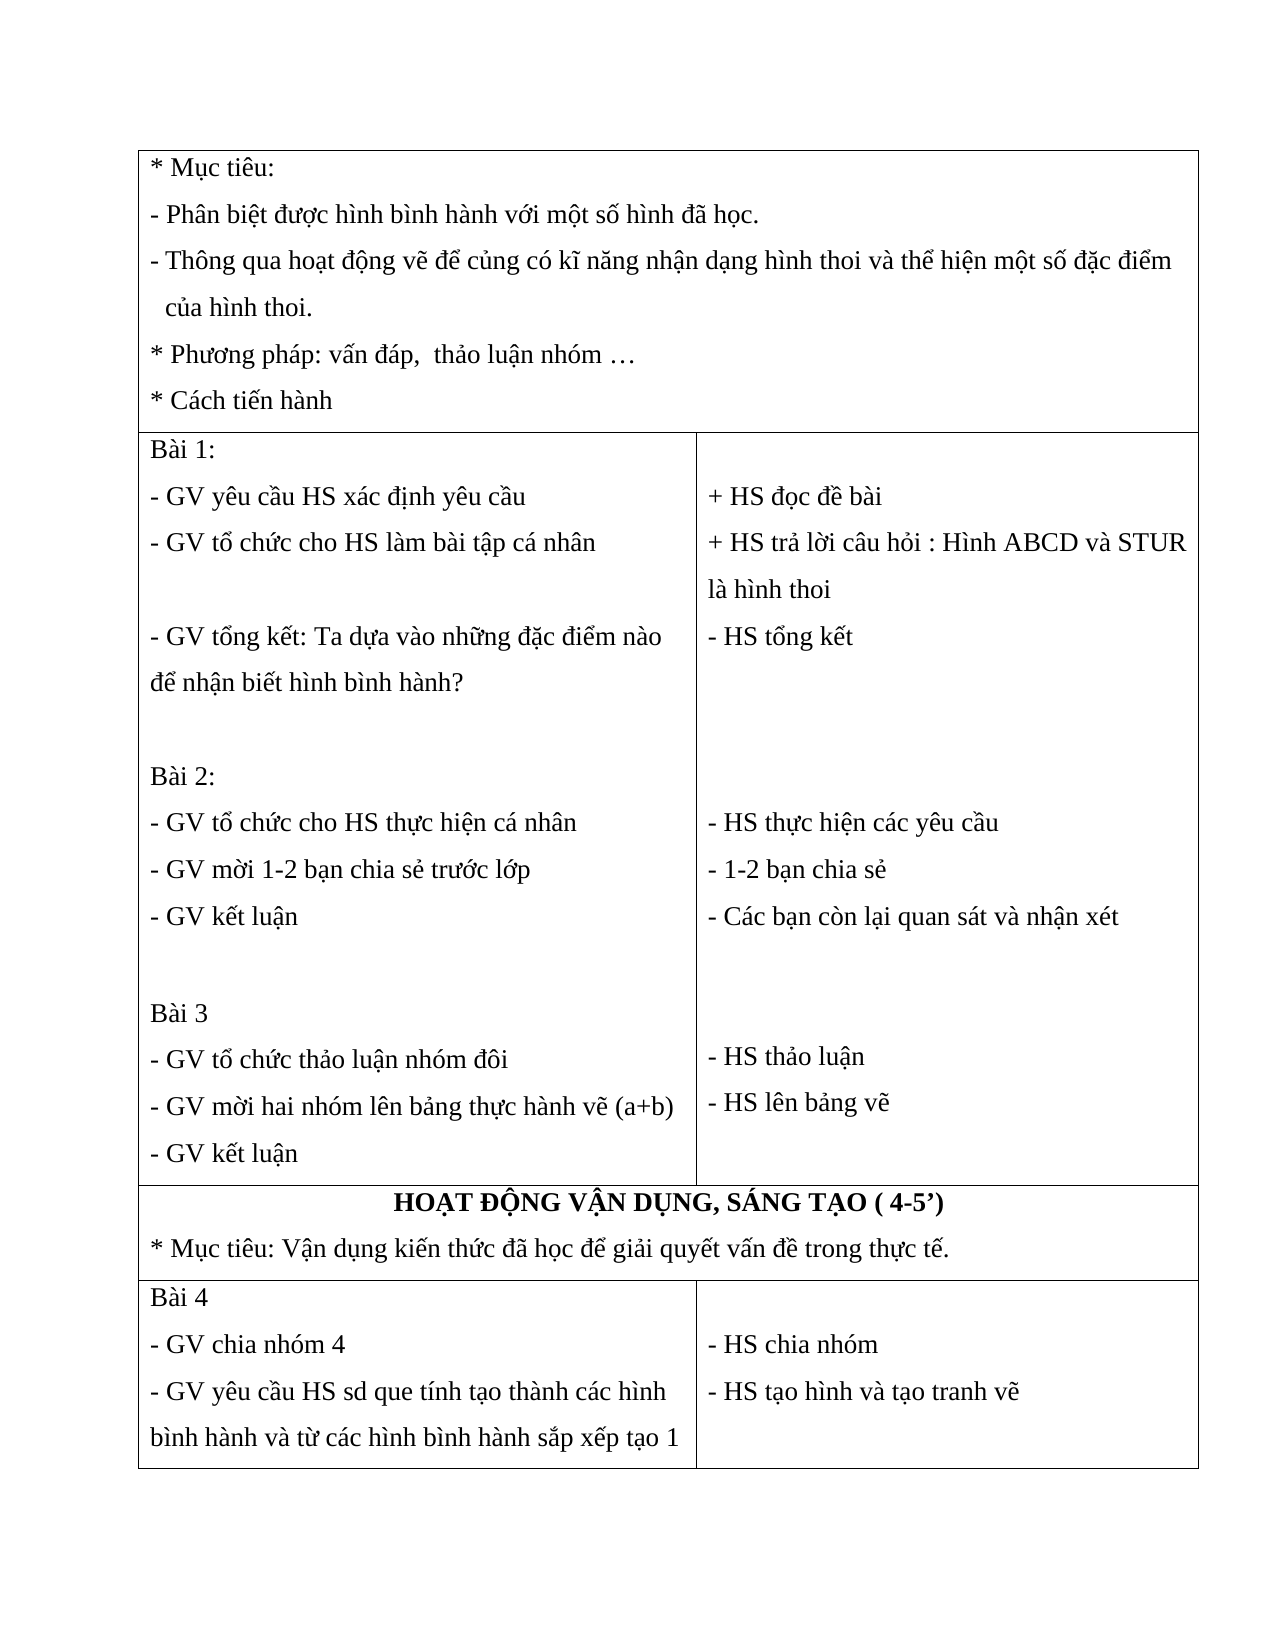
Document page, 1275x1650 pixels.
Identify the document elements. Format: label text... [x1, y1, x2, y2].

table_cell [139, 151, 1198, 432]
table_cell + HS đọc đề bài + HS trả lời câu hỏi : Hình ABCD và STUR là hình thoi - HS tổng kết - HS thực hiện các yêu cầu - 1-2 bạn chia sẻ - Các bạn còn lại quan sát và nhận xét - HS thảo luận - HS lên bảng vẽ [697, 433, 1198, 1185]
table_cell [139, 1281, 696, 1468]
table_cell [697, 1281, 1198, 1468]
table_cell Bài 1: - GV yêu cầu HS xác định yêu cầu - GV tổ chức cho HS làm bài tập cá nhân - GV tổng kết: Ta dựa vào những đặc điểm nào để nhận biết hình bình hành? Bài 2: - GV tổ chức cho HS thực hiện cá nhân - GV mời 1-2 bạn chia sẻ trước lớp - GV kết luận Bài 3 - GV tổ chức thảo luận nhóm đôi - GV mời hai nhóm lên bảng thực hành vẽ (a+b) - GV kết luận [139, 433, 696, 1185]
table_cell HOẠT ĐỘNG VẬN DỤNG, SÁNG TẠO ( 4-5’) * Mục tiêu: Vận dụng kiến thức đã học để giải quyết vấn đề trong thực tế. [139, 1186, 1198, 1280]
